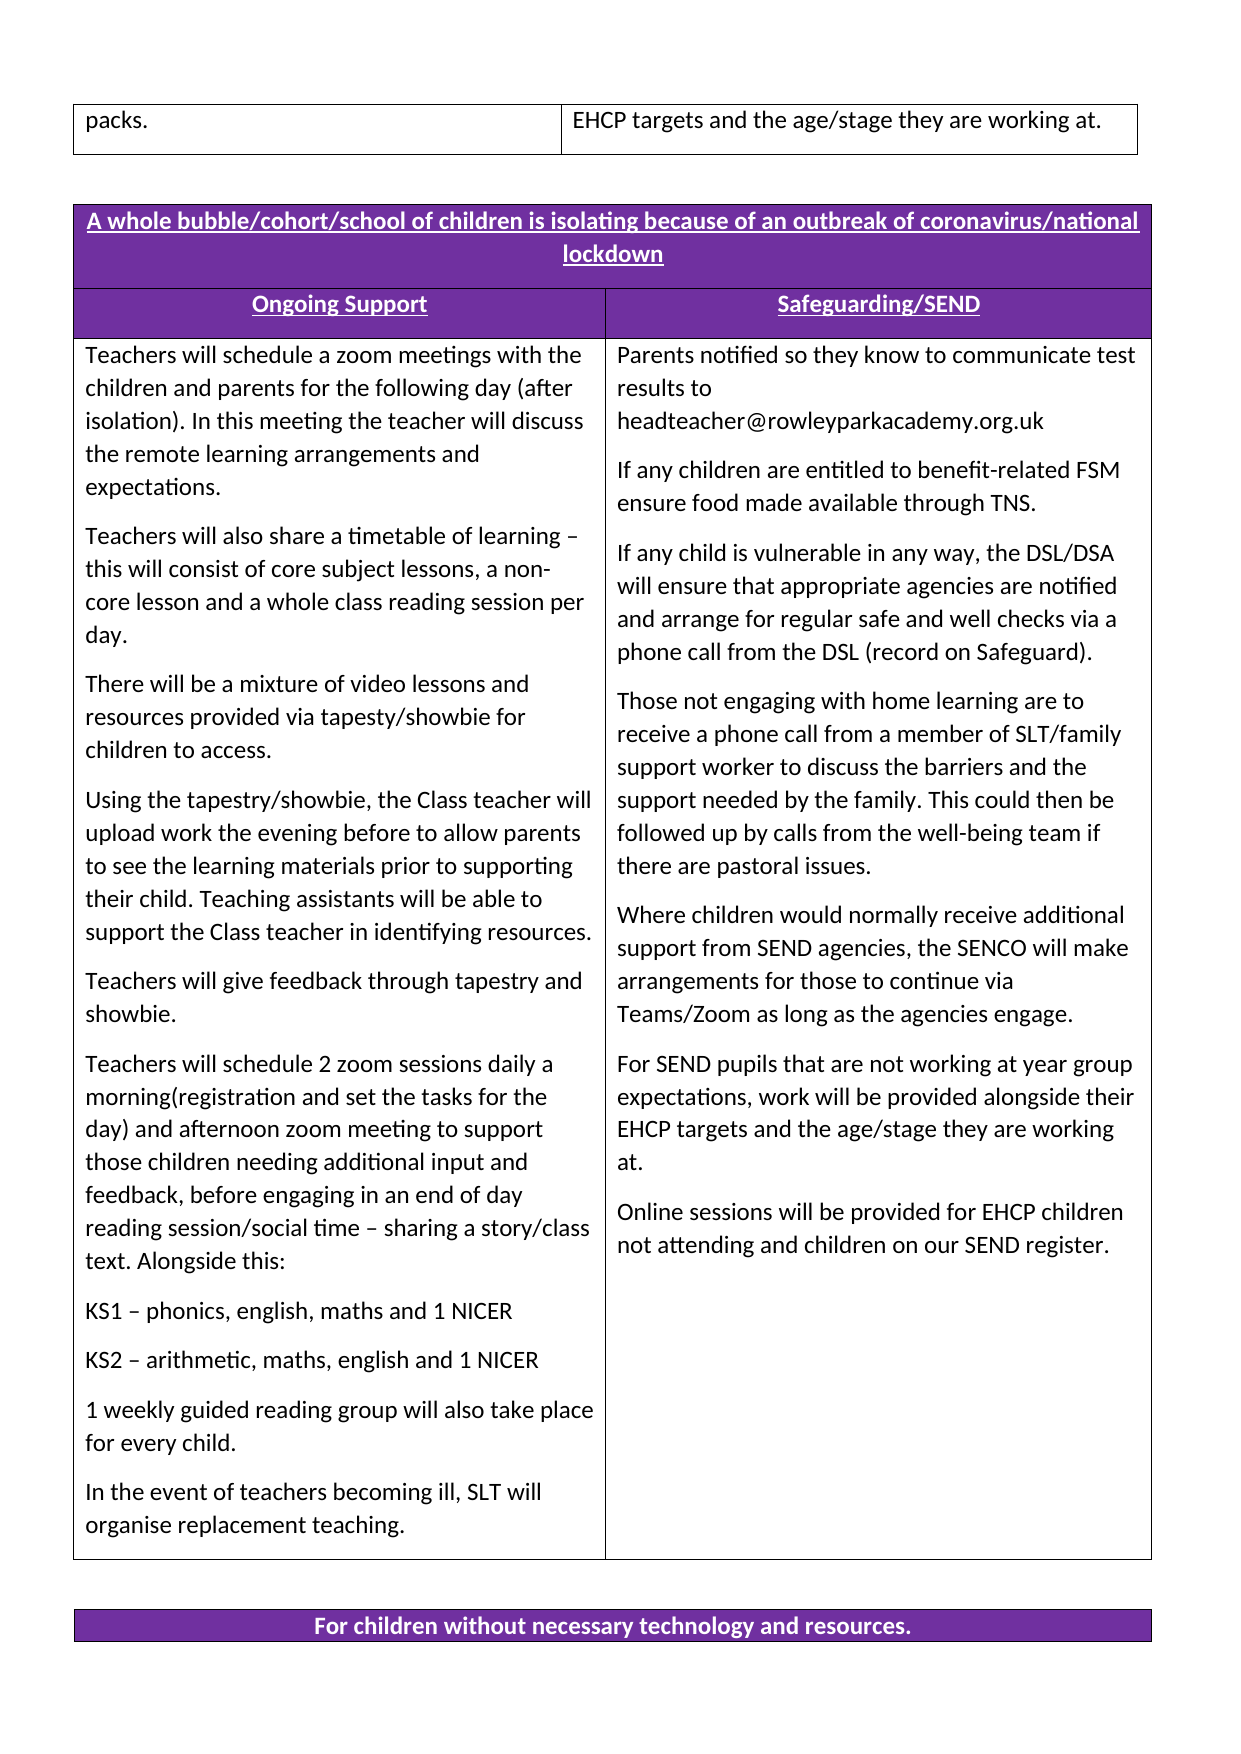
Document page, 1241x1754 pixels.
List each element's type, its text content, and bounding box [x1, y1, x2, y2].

table_cell Safeguarding/SEND [606, 289, 1151, 338]
table_header For children without necessary technology and resources. [75, 1610, 1151, 1641]
table_cell Parents notified so they know to communicate test results to headteacher@rowleyparkacademy.org.uk If any children are entitled to benefit-related FSM ensure food made available through TNS. If any child is vulnerable in any way, the DSL/DSA will ensure that appropriate agencies are notified and arrange for regular safe and well checks via a phone call from the DSL (record on Safeguard). Those not engaging with home learning are to receive a phone call from a member of SLT/family support worker to discuss the barriers and the support needed by the family. This could then be followed up by calls from the well-being team if there are pastoral issues. Where children would normally receive additional support from SEND agencies, the SENCO will make arrangements for those to continue via Teams/Zoom as long as the agencies engage. For SEND pupils that are not working at year group expectations, work will be provided alongside their EHCP targets and the age/stage they are working at. Online sessions will be provided for EHCP children not attending and children on our SEND register. [606, 339, 1151, 1559]
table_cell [562, 105, 1137, 154]
table_cell Teachers will schedule a zoom meetings with the children and parents for the following day (after isolation). In this meeting the teacher will discuss the remote learning arrangements and expectations. Teachers will also share a timetable of learning – this will consist of core subject lessons, a non-core lesson and a whole class reading session per day. There will be a mixture of video lessons and resources provided via tapesty/showbie for children to access. Using the tapestry/showbie, the Class teacher will upload work the evening before to allow parents to see the learning materials prior to supporting their child. Teaching assistants will be able to support the Class teacher in identifying resources. Teachers will give feedback through tapestry and showbie. Teachers will schedule 2 zoom sessions daily a morning(registration and set the tasks for the day) and afternoon zoom meeting to support those children needing additional input and feedback, before engaging in an end of day reading session/social time – sharing a story/class text. Alongside this: KS1 – phonics, english, maths and 1 NICER KS2 – arithmetic, maths, english and 1 NICER 1 weekly guided reading group will also take place for every child. In the event of teachers becoming ill, SLT will organise replacement teaching. [74, 339, 605, 1559]
table_cell Ongoing Support [74, 289, 605, 338]
table_header A whole bubble/cohort/school of children is isolating because of an outbreak of coronavirus/national lockdown [74, 205, 1151, 288]
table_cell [74, 105, 561, 154]
